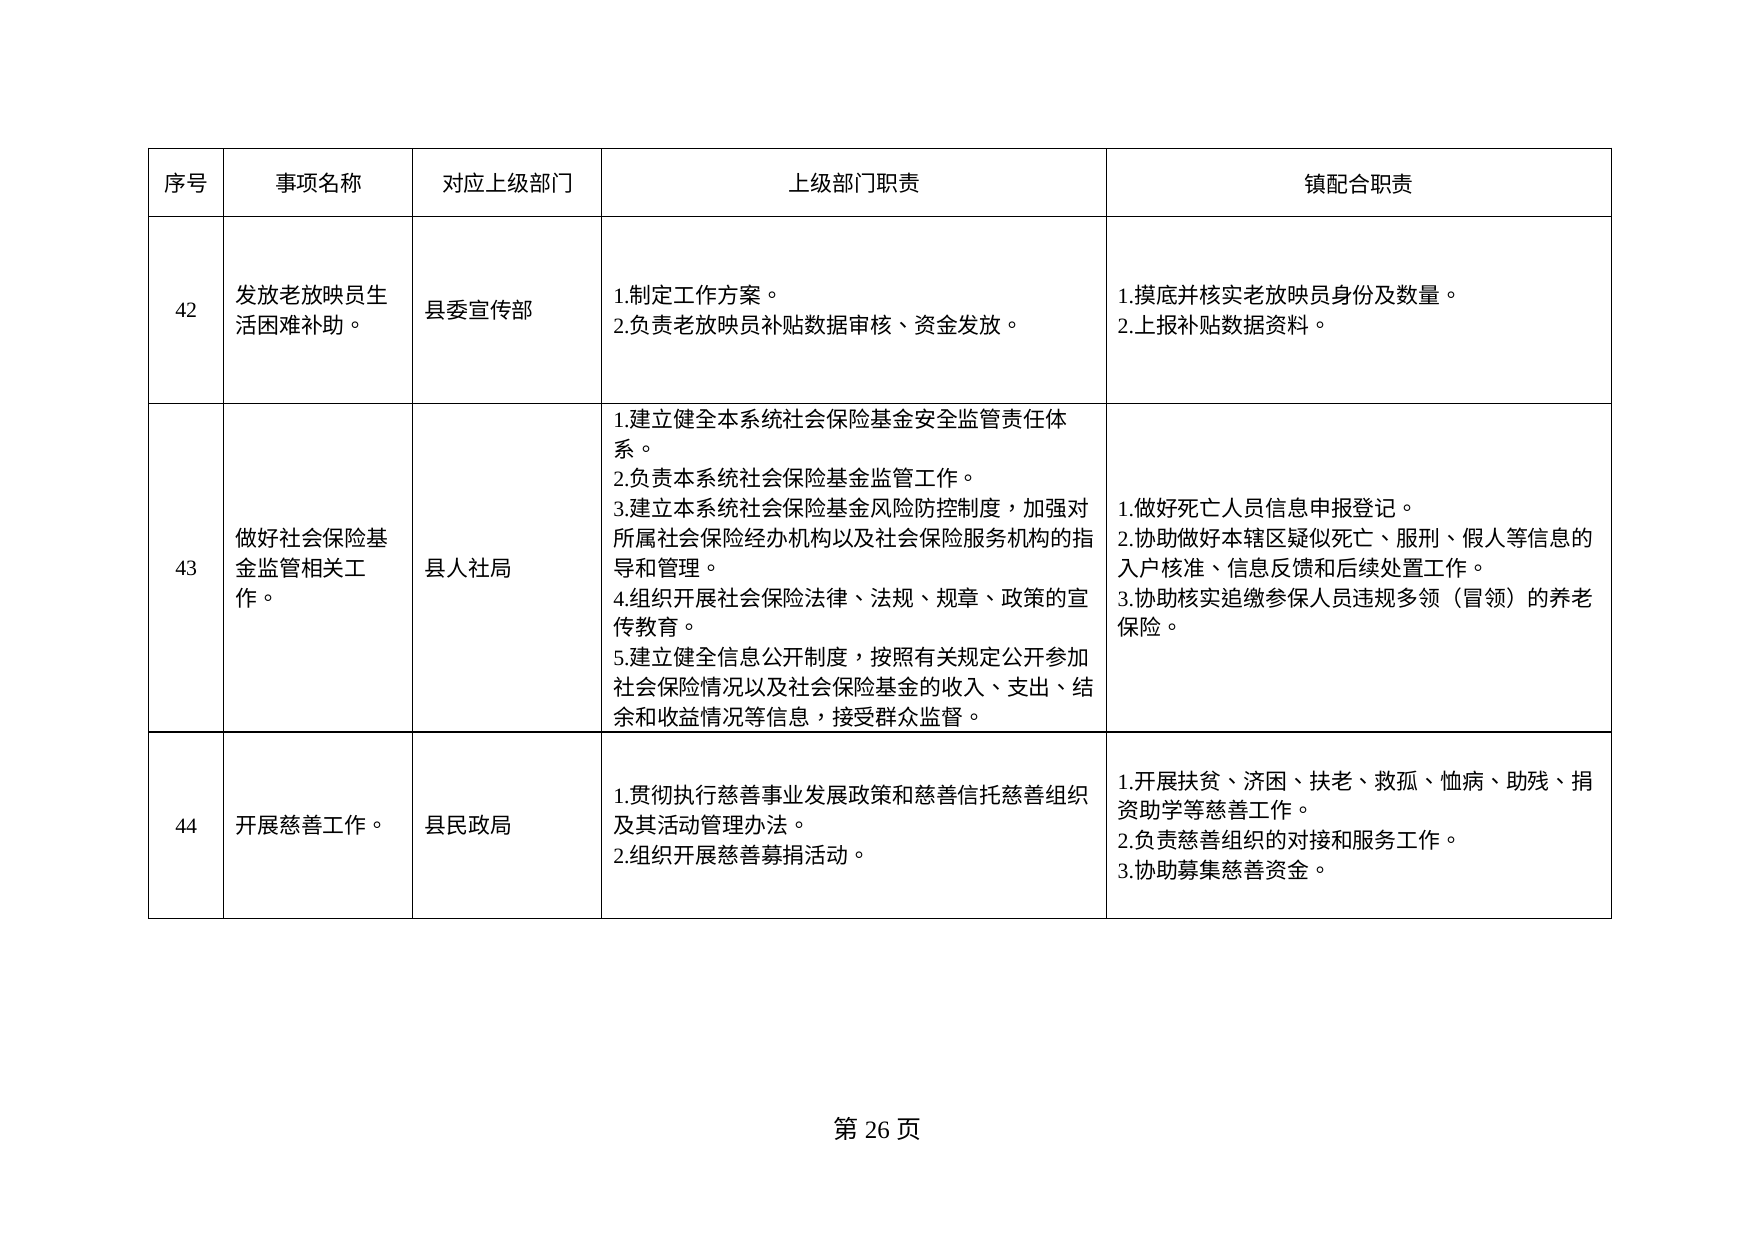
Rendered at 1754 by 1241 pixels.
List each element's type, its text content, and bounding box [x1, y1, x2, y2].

table_header 镇配合职责 [1107, 149, 1611, 216]
table_header 事项名称 [224, 149, 412, 216]
table_cell 42 [149, 217, 223, 403]
table_cell 县民政局 [413, 733, 601, 918]
table_cell 县人社局 [413, 404, 601, 731]
table_cell 1.制定工作方案。 2.负责老放映员补贴数据审核、资金发放。 [602, 217, 1106, 403]
table_cell 44 [149, 733, 223, 918]
table_cell 43 [149, 404, 223, 731]
table_cell 1.贯彻执行慈善事业发展政策和慈善信托慈善组织及其活动管理办法。 2.组织开展慈善募捐活动。 [602, 733, 1106, 918]
table_header 序号 [149, 149, 223, 216]
table_cell 1.摸底并核实老放映员身份及数量。 2.上报补贴数据资料。 [1107, 217, 1611, 403]
table_cell 开展慈善工作。 [224, 733, 412, 918]
table_cell 1.建立健全本系统社会保险基金安全监管责任体系。 2.负责本系统社会保险基金监管工作。 3.建立本系统社会保险基金风险防控制度，加强对所属社会保险经办机构以及社会保险服务机构的指导和管理。 4.组织开展社会保险法律、法规、规章、政策的宣传教育。 5.建立健全信息公开制度，按照有关规定公开参加社会保险情况以及社会保险基金的收入、支出、结余和收益情况等信息，接受群众监督。 [602, 404, 1106, 731]
table_cell 县委宣传部 [413, 217, 601, 403]
table_cell 1.做好死亡人员信息申报登记。 2.协助做好本辖区疑似死亡、服刑、假人等信息的入户核准、信息反馈和后续处置工作。 3.协助核实追缴参保人员违规多领（冒领）的养老保险。 [1107, 404, 1611, 731]
table_cell 1.开展扶贫、济困、扶老、救孤、恤病、助残、捐资助学等慈善工作。 2.负责慈善组织的对接和服务工作。 3.协助募集慈善资金。 [1107, 733, 1611, 918]
table_cell 发放老放映员生活困难补助。 [224, 217, 412, 403]
table_header 上级部门职责 [602, 149, 1106, 216]
table_header 对应上级部门 [413, 149, 601, 216]
table_cell 做好社会保险基金监管相关工作。 [224, 404, 412, 731]
